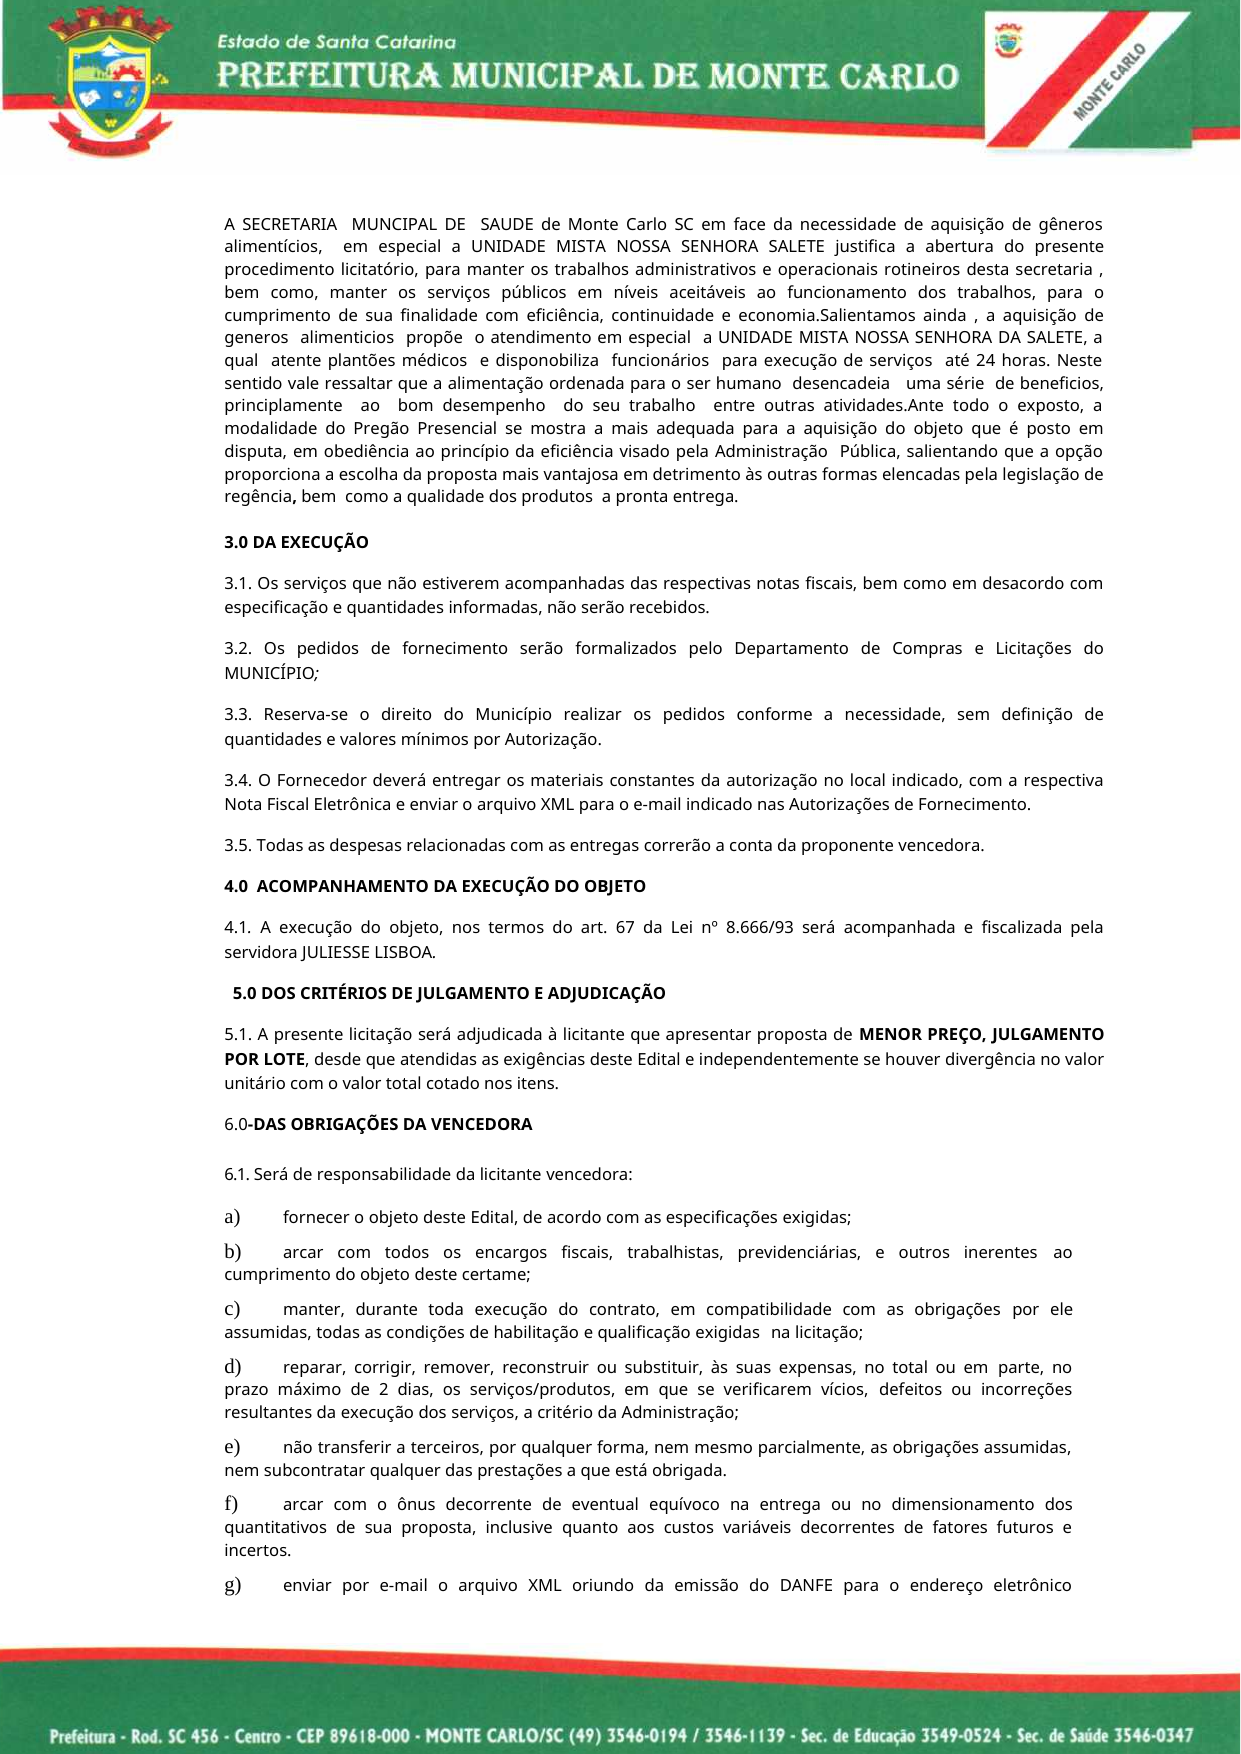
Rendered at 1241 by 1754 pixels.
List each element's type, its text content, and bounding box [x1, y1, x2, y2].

text 3.3. Reserva-se o direito do Município realizar os pedidos conforme a necessidade, sem definição de quantidades e valores mínimos por Autorização. [224, 703, 1105, 750]
text 3.1. Os serviços que não estiverem acompanhadas das respectivas notas fiscais, bem como em desacordo com especificação e quantidades informadas, não serão recebidos. [224, 571, 1105, 618]
subtitle A SECRETARIA MUNCIPAL DE SAUDE de Monte Carlo SC em face da necessidade de aquisição de gêneros alimentícios, em especial a UNIDADE MISTA NOSSA SENHORA SALETE justifica a abertura do presente procedimento licitatório, para manter os trabalhos administrativos e operacionais rotineiros desta secretaria , bem como, manter os serviços públicos em níveis aceitáveis ao funcionamento dos trabalhos, para o cumprimento de sua finalidade com eficiência, continuidade e economia.Salientamos ainda , a aquisição de generos alimenticios propõe o atendimento em especial a UNIDADE MISTA NOSSA SENHORA DA SALETE, a qual atente plantões médicos e disponobiliza funcionários para execução de serviços até 24 horas. Neste sentido vale ressaltar que a alimentação ordenada para o ser humano desencadeia uma série de beneficios, principlamente ao bom desempenho do seu trabalho entre outras atividades.Ante todo o exposto, a modalidade do Pregão Presencial se mostra a mais adequada para a aquisição do objeto que é posto em disputa, em obediência ao princípio da eficiência visado pela Administração Pública, salientando que a opção proporciona a escolha da proposta mais vantajosa em detrimento às outras formas elencadas pela legislação de regência, bem como a qualidade dos produtos a pronta entrega. [224, 212, 1105, 507]
list arcar com todos os encargos fiscais, trabalhistas, previdenciárias, e outros inerentes ao cumprimento do objeto deste certame; [224, 1238, 1073, 1286]
text 3.0 DA EXECUÇÃO [224, 530, 1105, 553]
text 5.1. A presente licitação será adjudicada à licitante que apresentar proposta de MENOR PREÇO, JULGAMENTO POR LOTE, desde que atendidas as exigências deste Edital e independentemente se houver divergência no valor unitário com o valor total cotado nos itens. [224, 1023, 1105, 1094]
text 4.1. A execução do objeto, nos termos do art. 67 da Lei nº 8.666/93 será acompanhada e fiscalizada pela servidora JULIESSE LISBOA. [224, 916, 1105, 963]
list arcar com o ônus decorrente de eventual equívoco na entrega ou no dimensionamento dos quantitativos de sua proposta, inclusive quanto aos custos variáveis decorrentes de fatores futuros e incertos. [224, 1491, 1073, 1561]
picture [0, 0, 1241, 175]
text 5.0 DOS CRITÉRIOS DE JULGAMENTO E ADJUDICAÇÃO [224, 982, 1105, 1004]
text 3.5. Todas as despesas relacionadas com as entregas correrão a conta da proponente vencedora. [224, 834, 1105, 857]
picture [0, 1643, 1241, 1754]
text 3.2. Os pedidos de fornecimento serão formalizados pelo Departamento de Compras e Licitações do MUNICÍPIO; [224, 637, 1105, 684]
list fornecer o objeto deste Edital, de acordo com as especificações exigidas; [224, 1204, 1105, 1228]
subtitle 6.0-DAS OBRIGAÇÕES DA VENCEDORA [224, 1113, 1105, 1136]
text 6.1. Será de responsabilidade da licitante vencedora: [224, 1163, 1105, 1185]
text 3.4. O Fornecedor deverá entregar os materiais constantes da autorização no local indicado, com a respectiva Nota Fiscal Eletrônica e enviar o arquivo XML para o e-mail indicado nas Autorizações de Fornecimento. [224, 768, 1105, 815]
list manter, durante toda execução do contrato, em compatibilidade com as obrigações por ele assumidas, todas as condições de habilitação e qualificação exigidas na licitação; [224, 1296, 1073, 1343]
list reparar, corrigir, remover, reconstruir ou substituir, às suas expensas, no total ou em parte, no prazo máximo de 2 dias, os serviços/produtos, em que se verificarem vícios, defeitos ou incorreções resultantes da execução dos serviços, a critério da Administração; [224, 1353, 1072, 1423]
text 4.0 ACOMPANHAMENTO DA EXECUÇÃO DO OBJETO [224, 875, 1105, 898]
list não transferir a terceiros, por qualquer forma, nem mesmo parcialmente, as obrigações assumidas, nem subcontratar qualquer das prestações a que está obrigada. [224, 1434, 1072, 1481]
